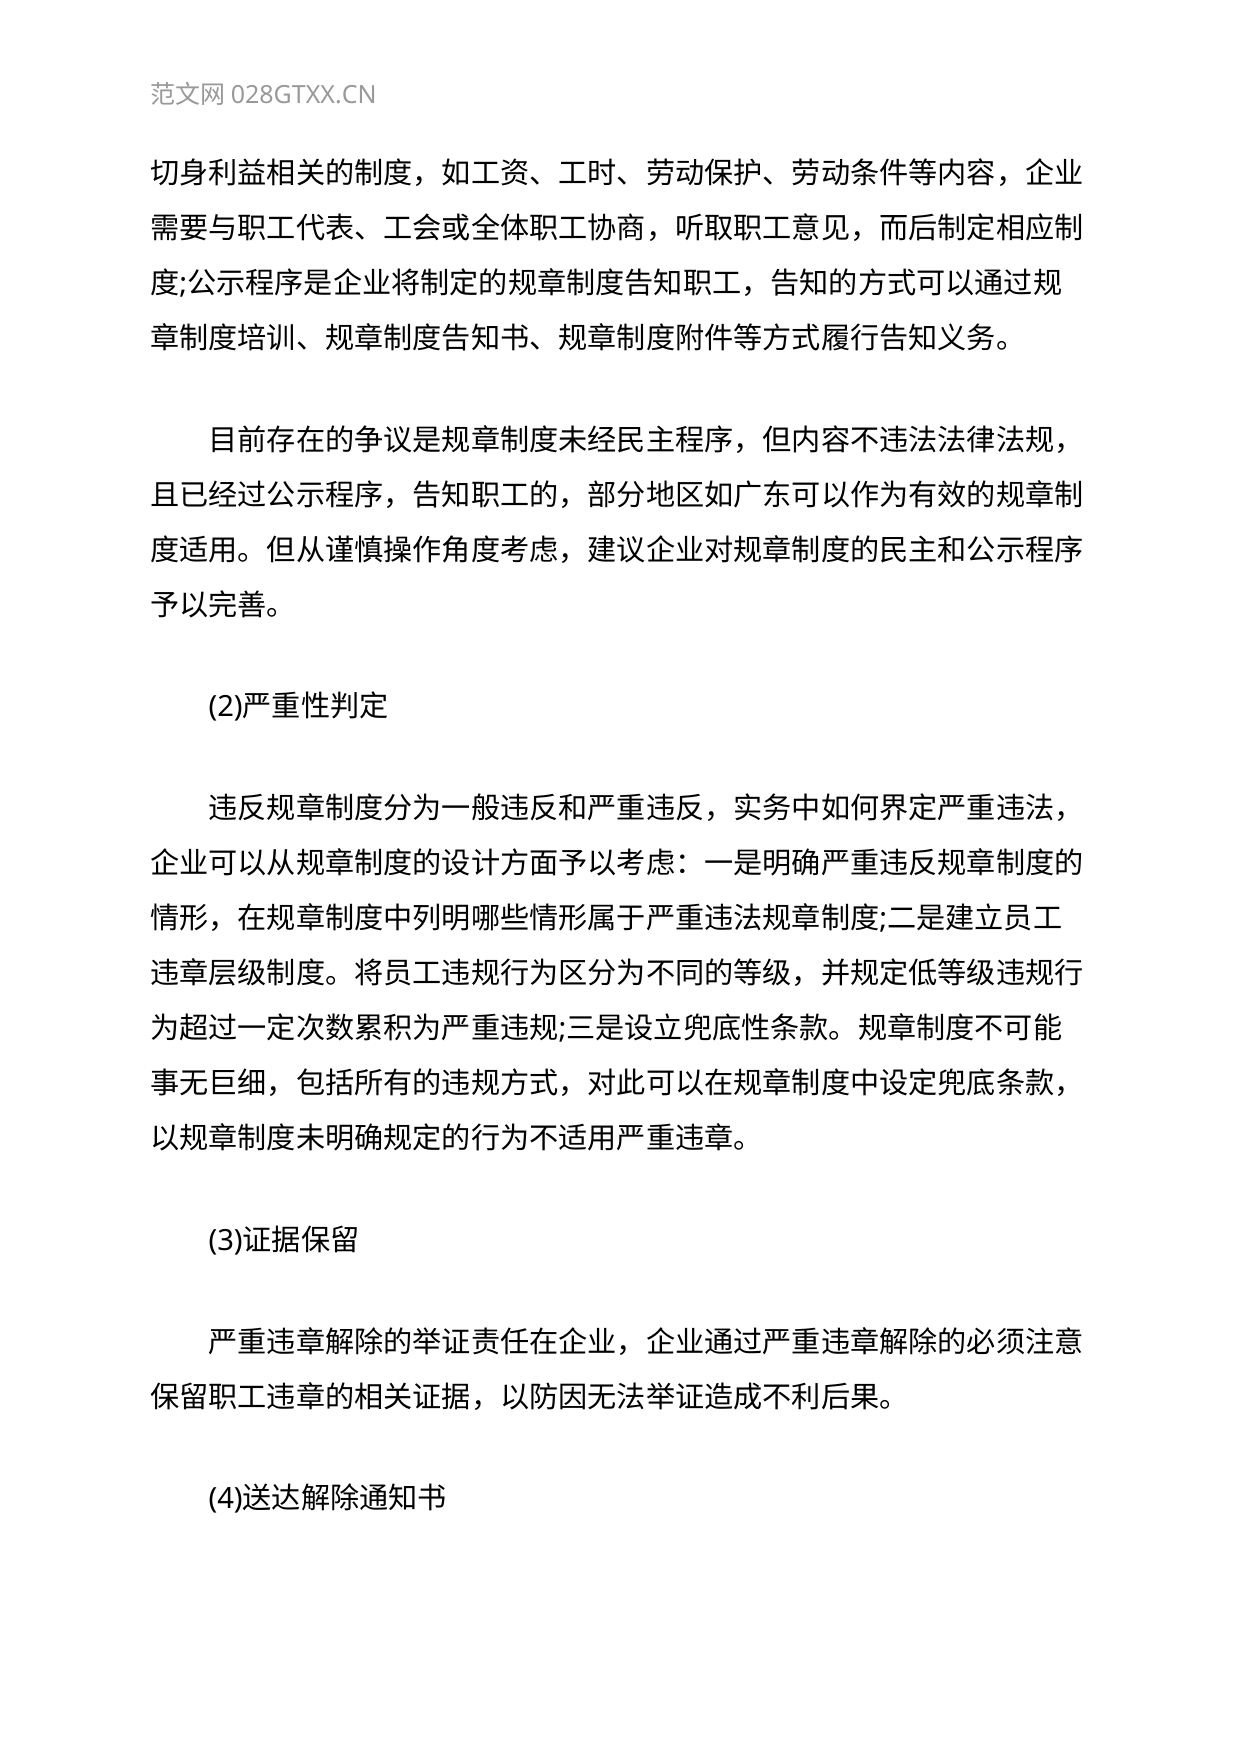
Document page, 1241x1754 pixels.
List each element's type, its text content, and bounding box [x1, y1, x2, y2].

text 目前存在的争议是规章制度未经民主程序，但内容不违法法律法规，且已经过公示程序，告知职工的，部分地区如广东可以作为有效的规章制度适用。但从谨慎操作角度考虑，建议企业对规章制度的民主和公示程序予以完善。 [150, 417, 1090, 623]
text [150, 150, 1090, 357]
text (4)送达解除通知书 [150, 1475, 1090, 1517]
text 严重违章解除的举证责任在企业，企业通过严重违章解除的必须注意保留职工违章的相关证据，以防因无法举证造成不利后果。 [150, 1318, 1090, 1416]
text (2)严重性判定 [150, 683, 1090, 725]
text 违反规章制度分为一般违反和严重违反，实务中如何界定严重违法，企业可以从规章制度的设计方面予以考虑：一是明确严重违反规章制度的情形，在规章制度中列明哪些情形属于严重违法规章制度;二是建立员工违章层级制度。将员工违规行为区分为不同的等级，并规定低等级违规行为超过一定次数累积为严重违规;三是设立兜底性条款。规章制度不可能事无巨细，包括所有的违规方式，对此可以在规章制度中设定兜底条款，以规章制度未明确规定的行为不适用严重违章。 [150, 785, 1090, 1157]
text (3)证据保留 [150, 1216, 1090, 1259]
